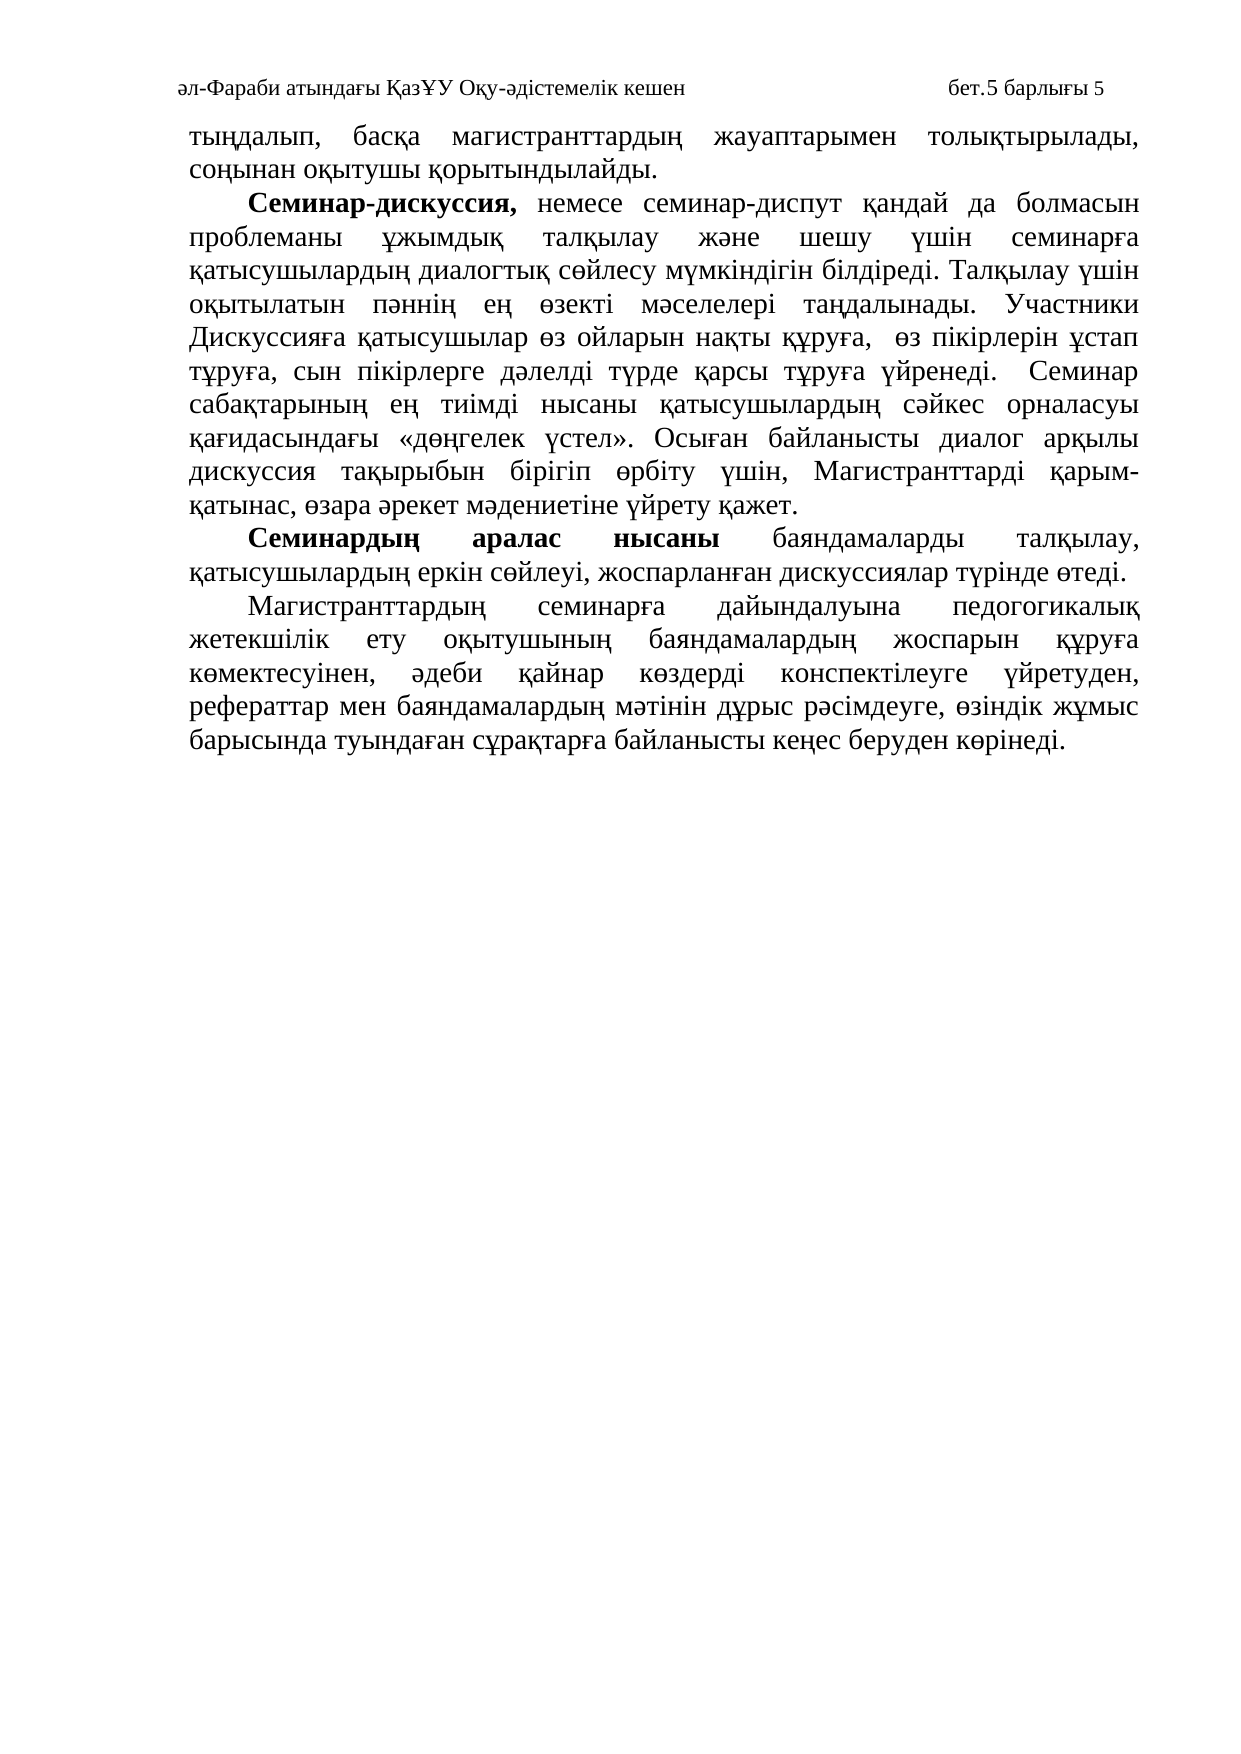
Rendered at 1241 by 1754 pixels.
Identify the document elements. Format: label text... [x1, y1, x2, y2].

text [189, 118, 1140, 185]
text Магистранттардың семинарға дайындалуына педогогикалық жетекшілік ету оқытушының баяндамалардың жоспарын құруға көмектесуінен, әдеби қайнар көздерді конспектілеуге үйретуден, рефераттар мен баяндамалардың мәтінін дұрыс рәсімдеуге, өзіндік жұмыс барысында туындаған сұрақтарға байланысты кеңес беруден көрінеді. [189, 588, 1140, 755]
text Семинардың аралас нысаны баяндамаларды талқылау, қатысушылардың еркін сөйлеуі, жоспарланған дискуссиялар түрінде өтеді. [189, 521, 1140, 588]
text Семинар-дискуссия, немесе семинар-диспут қандай да болмасын проблеманы ұжымдық талқылау және шешу үшін семинарға қатысушылардың диалогтық сөйлесу мүмкіндігін білдіреді. Талқылау үшін оқытылатын пәннің ең өзекті мәселелері таңдалынады. Участники Дискуссияға қатысушылар өз ойларын нақты құруға, өз пікірлерін ұстап тұруға, сын пікірлерге дәлелді түрде қарсы тұруға үйренеді. Семинар сабақтарының ең тиімді нысаны қатысушылардың сәйкес орналасуы қағидасындағы «дөңгелек үстел». Осыған байланысты диалог арқылы дискуссия тақырыбын бірігіп өрбіту үшін, Магистранттарді қарым-қатынас, өзара әрекет мәдениетіне үйрету қажет. [189, 185, 1140, 521]
